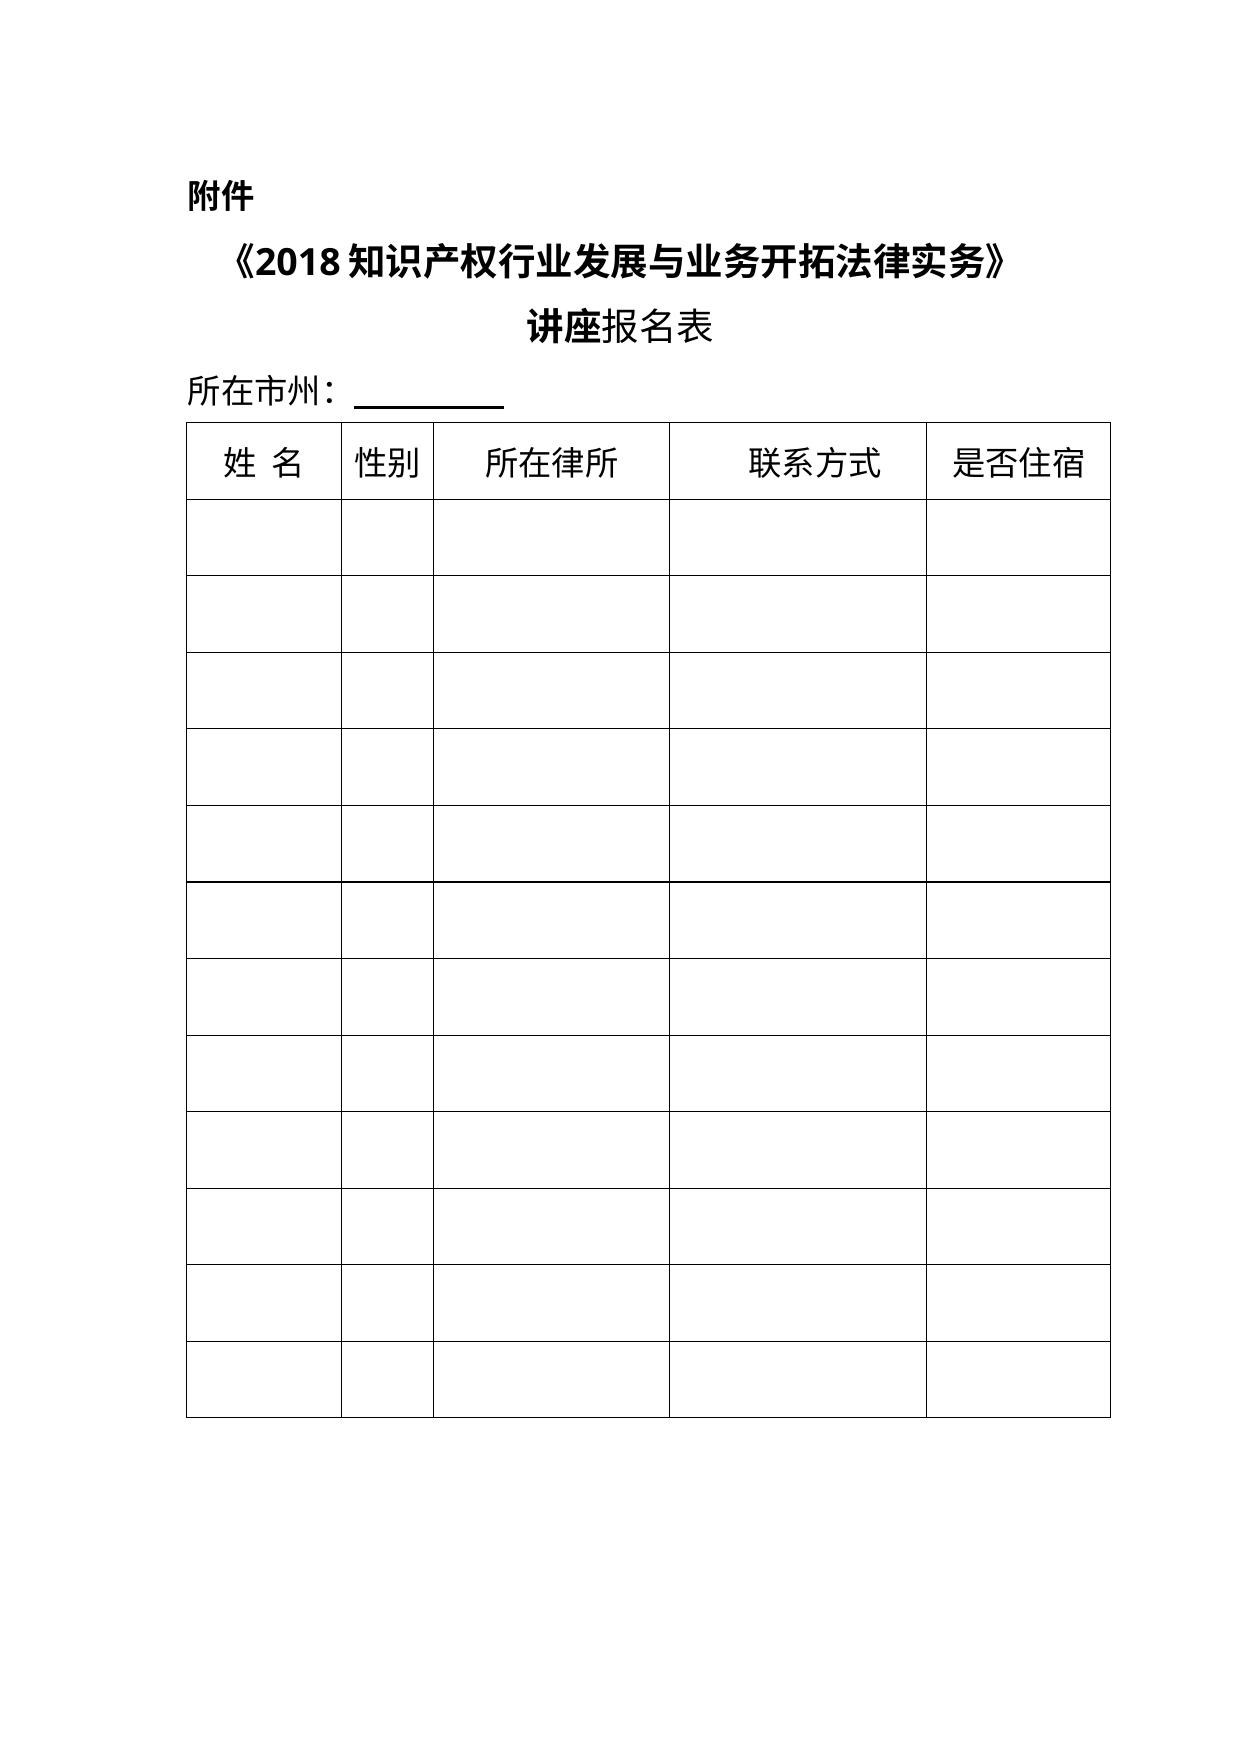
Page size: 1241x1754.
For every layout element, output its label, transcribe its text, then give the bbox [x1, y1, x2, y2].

table_cell [434, 1342, 669, 1417]
table_cell [187, 806, 341, 881]
table_cell [670, 653, 926, 728]
table_cell [927, 500, 1110, 575]
table_cell [927, 883, 1110, 958]
table_cell [670, 500, 926, 575]
table_cell [927, 959, 1110, 1034]
table_cell [342, 653, 433, 728]
table_cell [187, 883, 341, 958]
table_cell [434, 653, 669, 728]
table_cell [670, 729, 926, 805]
table_cell [434, 500, 669, 575]
table_cell [342, 883, 433, 958]
table_cell [434, 576, 669, 652]
table_cell [187, 500, 341, 575]
table_cell [434, 806, 669, 881]
table_cell [670, 1112, 926, 1188]
table_cell [670, 1265, 926, 1341]
table_cell [342, 1342, 433, 1417]
table_cell [342, 959, 433, 1034]
table_cell [187, 653, 341, 728]
table_cell [187, 729, 341, 805]
text 附件 [187, 162, 1053, 227]
table_cell [927, 806, 1110, 881]
table_cell [927, 1189, 1110, 1264]
table_cell [670, 1036, 926, 1111]
table_cell [670, 1342, 926, 1417]
table_cell [670, 576, 926, 652]
table_cell [927, 729, 1110, 805]
table_cell [342, 1112, 433, 1188]
table_cell [434, 959, 669, 1034]
table_cell [187, 1265, 341, 1341]
table_cell [342, 500, 433, 575]
table_header 联系方式 [670, 423, 926, 498]
table_cell [434, 1112, 669, 1188]
table_cell [342, 1265, 433, 1341]
table_cell [927, 1265, 1110, 1341]
table_cell [342, 1036, 433, 1111]
table_cell [434, 729, 669, 805]
table_header 是否住宿 [927, 423, 1110, 498]
table_cell [434, 1036, 669, 1111]
table_cell [670, 883, 926, 958]
table_cell [670, 1189, 926, 1264]
table_cell [927, 1112, 1110, 1188]
table_cell [927, 653, 1110, 728]
table_cell [434, 883, 669, 958]
table_cell [187, 576, 341, 652]
table_cell [927, 1342, 1110, 1417]
table_cell [434, 1265, 669, 1341]
table_cell [670, 806, 926, 881]
table_cell [187, 959, 341, 1034]
table_header 姓 名 [187, 423, 341, 498]
table_cell [670, 959, 926, 1034]
table_cell [187, 1036, 341, 1111]
table_cell [187, 1112, 341, 1188]
table_cell [187, 1189, 341, 1264]
table_cell [927, 1036, 1110, 1111]
table_cell [342, 576, 433, 652]
text 《2018知识产权行业发展与业务开拓法律实务》 [187, 227, 1053, 292]
table_cell [342, 729, 433, 805]
table_cell [927, 576, 1110, 652]
text 所在市州： [187, 357, 1053, 422]
table_header 性别 [342, 423, 433, 498]
table_cell [187, 1342, 341, 1417]
table_cell [342, 1189, 433, 1264]
table_header 所在律所 [434, 423, 669, 498]
text 讲座报名表 [187, 292, 1053, 357]
table_cell [342, 806, 433, 881]
table_cell [434, 1189, 669, 1264]
